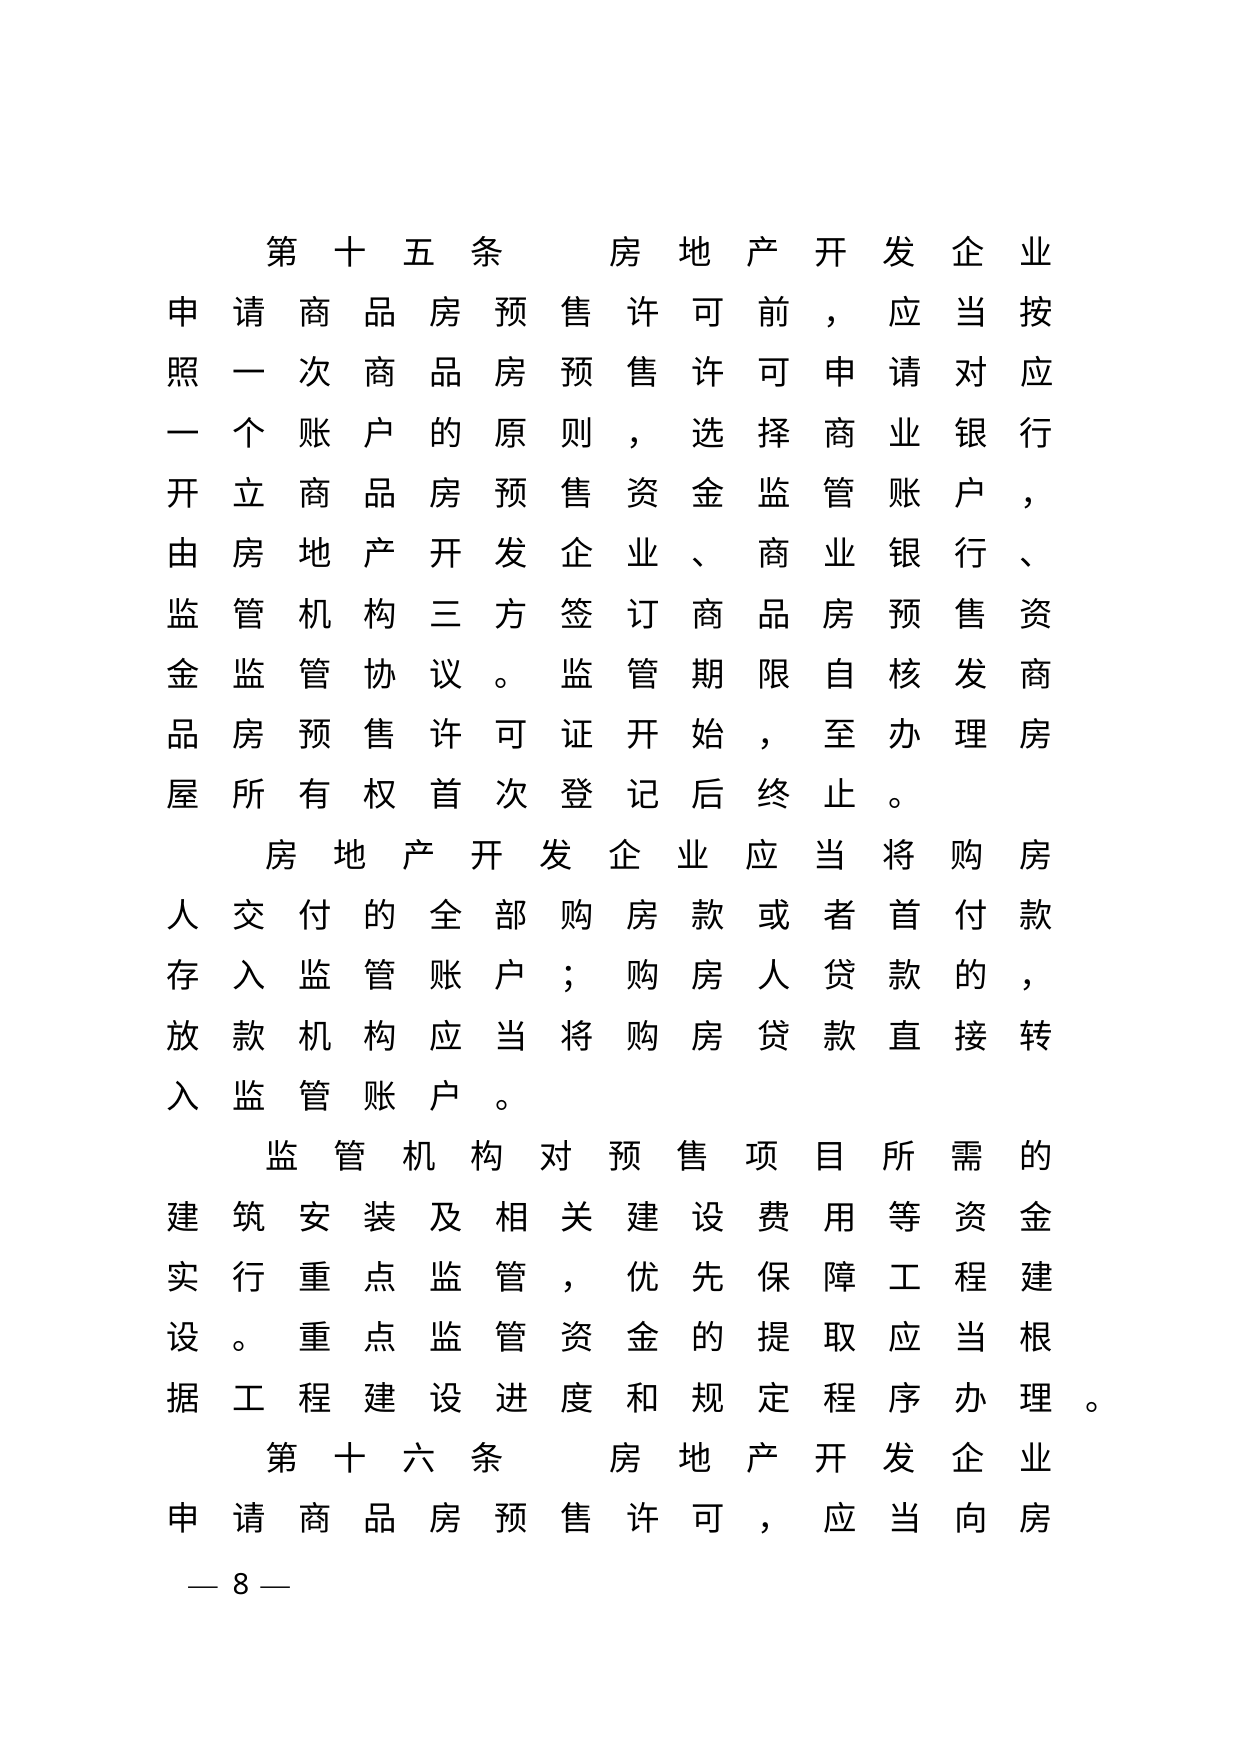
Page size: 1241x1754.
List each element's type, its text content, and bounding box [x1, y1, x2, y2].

text 第十五条 房地产开发企业申请商品房预售许可前，应当按照一次商品房预售许可申请对应一个账户的原则，选择商业银行开立商品房预售资金监管账户，由房地产开发企业、商业银行、监管机构三方签订商品房预售资金监管协议。监管期限自核发商品房预售许可证开始，至办理房屋所有权首次登记后终止。 [167, 219, 1085, 822]
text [167, 1426, 1085, 1546]
text 监管机构对预售项目所需的建筑安装及相关建设费用等资金实行重点监管，优先保障工程建设。重点监管资金的提取应当根据工程建设进度和规定程序办理。 [167, 1124, 1085, 1426]
text 房地产开发企业应当将购房人交付的全部购房款或者首付款存入监管账户；购房人贷款的，放款机构应当将购房贷款直接转入监管账户。 [167, 822, 1085, 1124]
